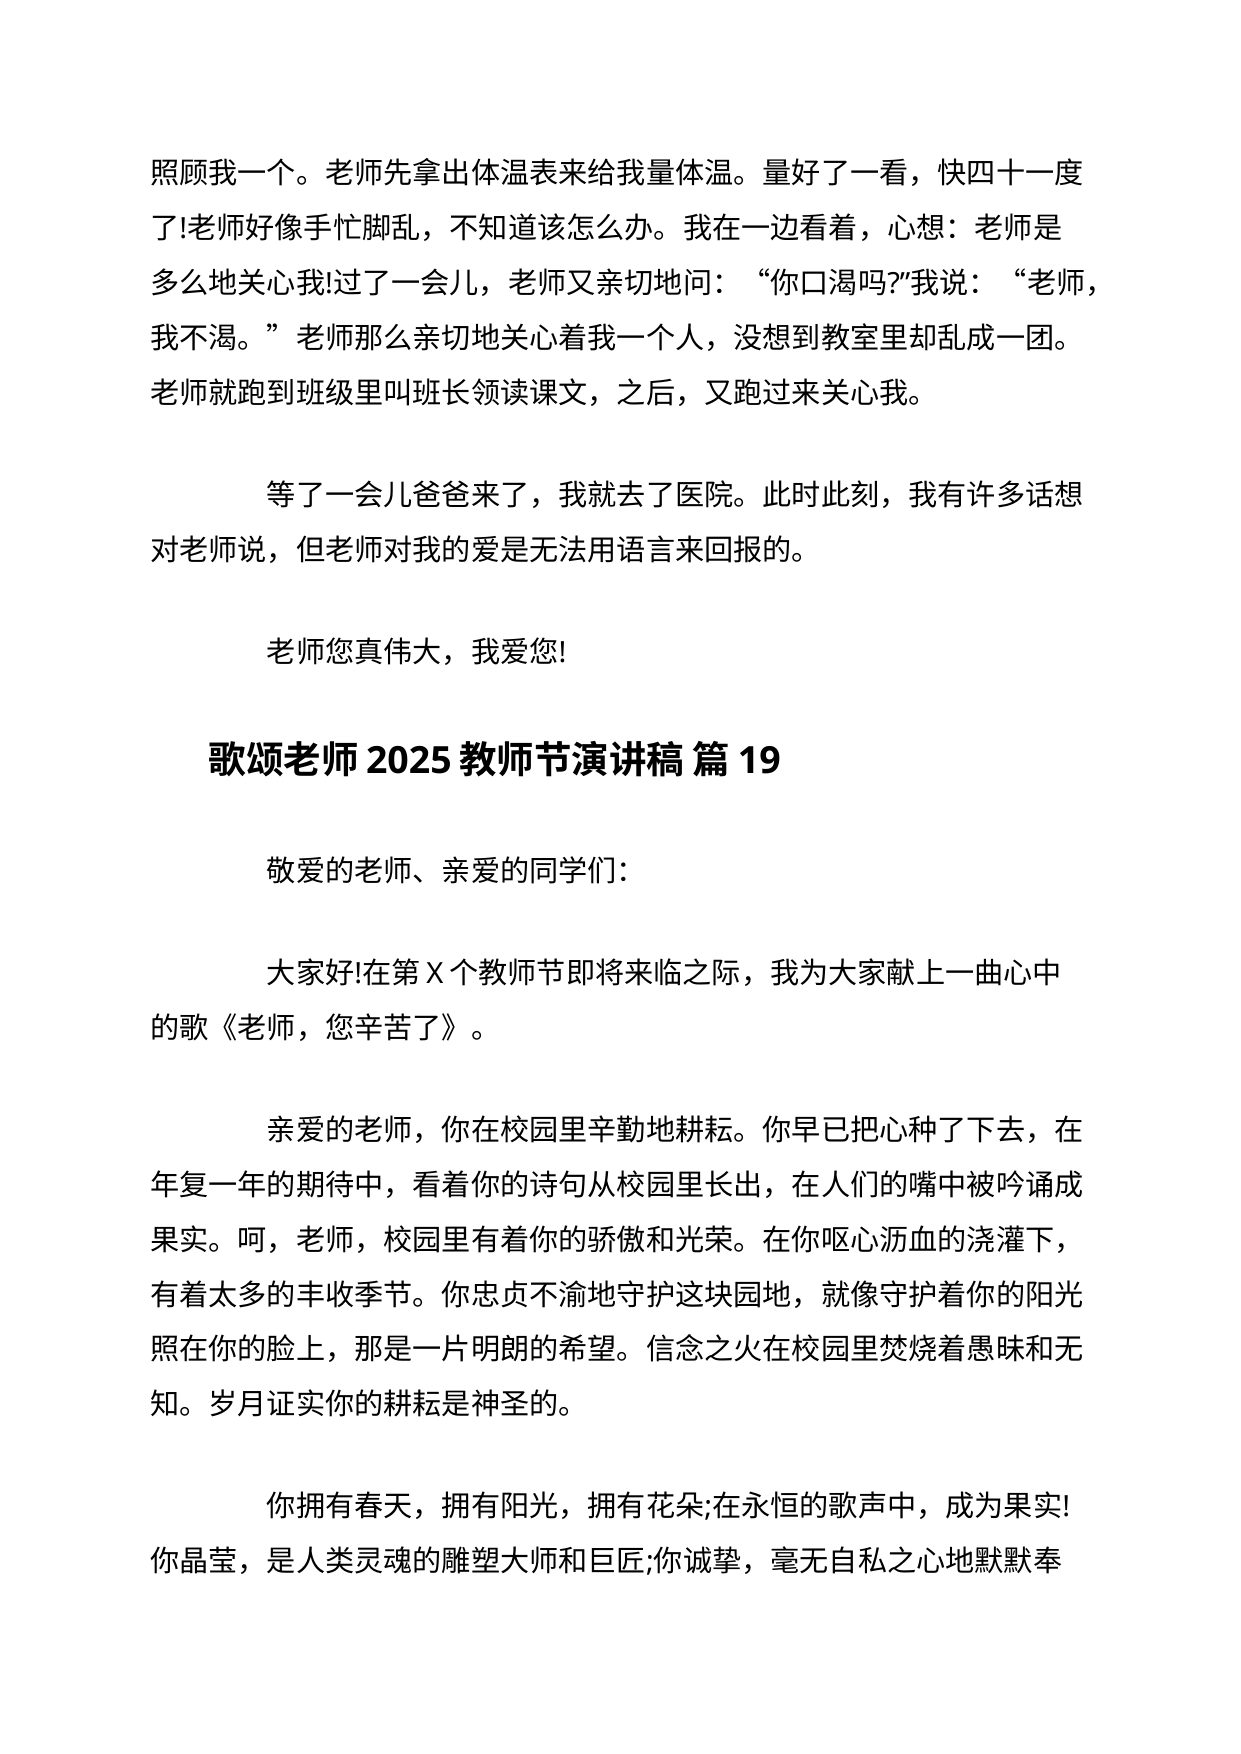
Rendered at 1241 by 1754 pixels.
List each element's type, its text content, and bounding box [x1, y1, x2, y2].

text 大家好!在第X个教师节即将来临之际，我为大家献上一曲心中的歌《老师，您辛苦了》。 [150, 949, 1090, 1047]
text 歌颂老师2025教师节演讲稿 篇19 [150, 730, 1090, 785]
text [150, 1483, 1090, 1580]
text 敬爱的老师、亲爱的同学们： [150, 848, 1090, 890]
text 等了一会儿爸爸来了，我就去了医院。此时此刻，我有许多话想对老师说，但老师对我的爱是无法用语言来回报的。 [150, 472, 1090, 569]
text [150, 150, 1090, 412]
text 亲爱的老师，你在校园里辛勤地耕耘。你早已把心种了下去，在年复一年的期待中，看着你的诗句从校园里长出，在人们的嘴中被吟诵成果实。呵，老师，校园里有着你的骄傲和光荣。在你呕心沥血的浇灌下，有着太多的丰收季节。你忠贞不渝地守护这块园地，就像守护着你的阳光照在你的脸上，那是一片明朗的希望。信念之火在校园里焚烧着愚昧和无知。岁月证实你的耕耘是神圣的。 [150, 1106, 1090, 1423]
text 老师您真伟大，我爱您! [150, 628, 1090, 671]
